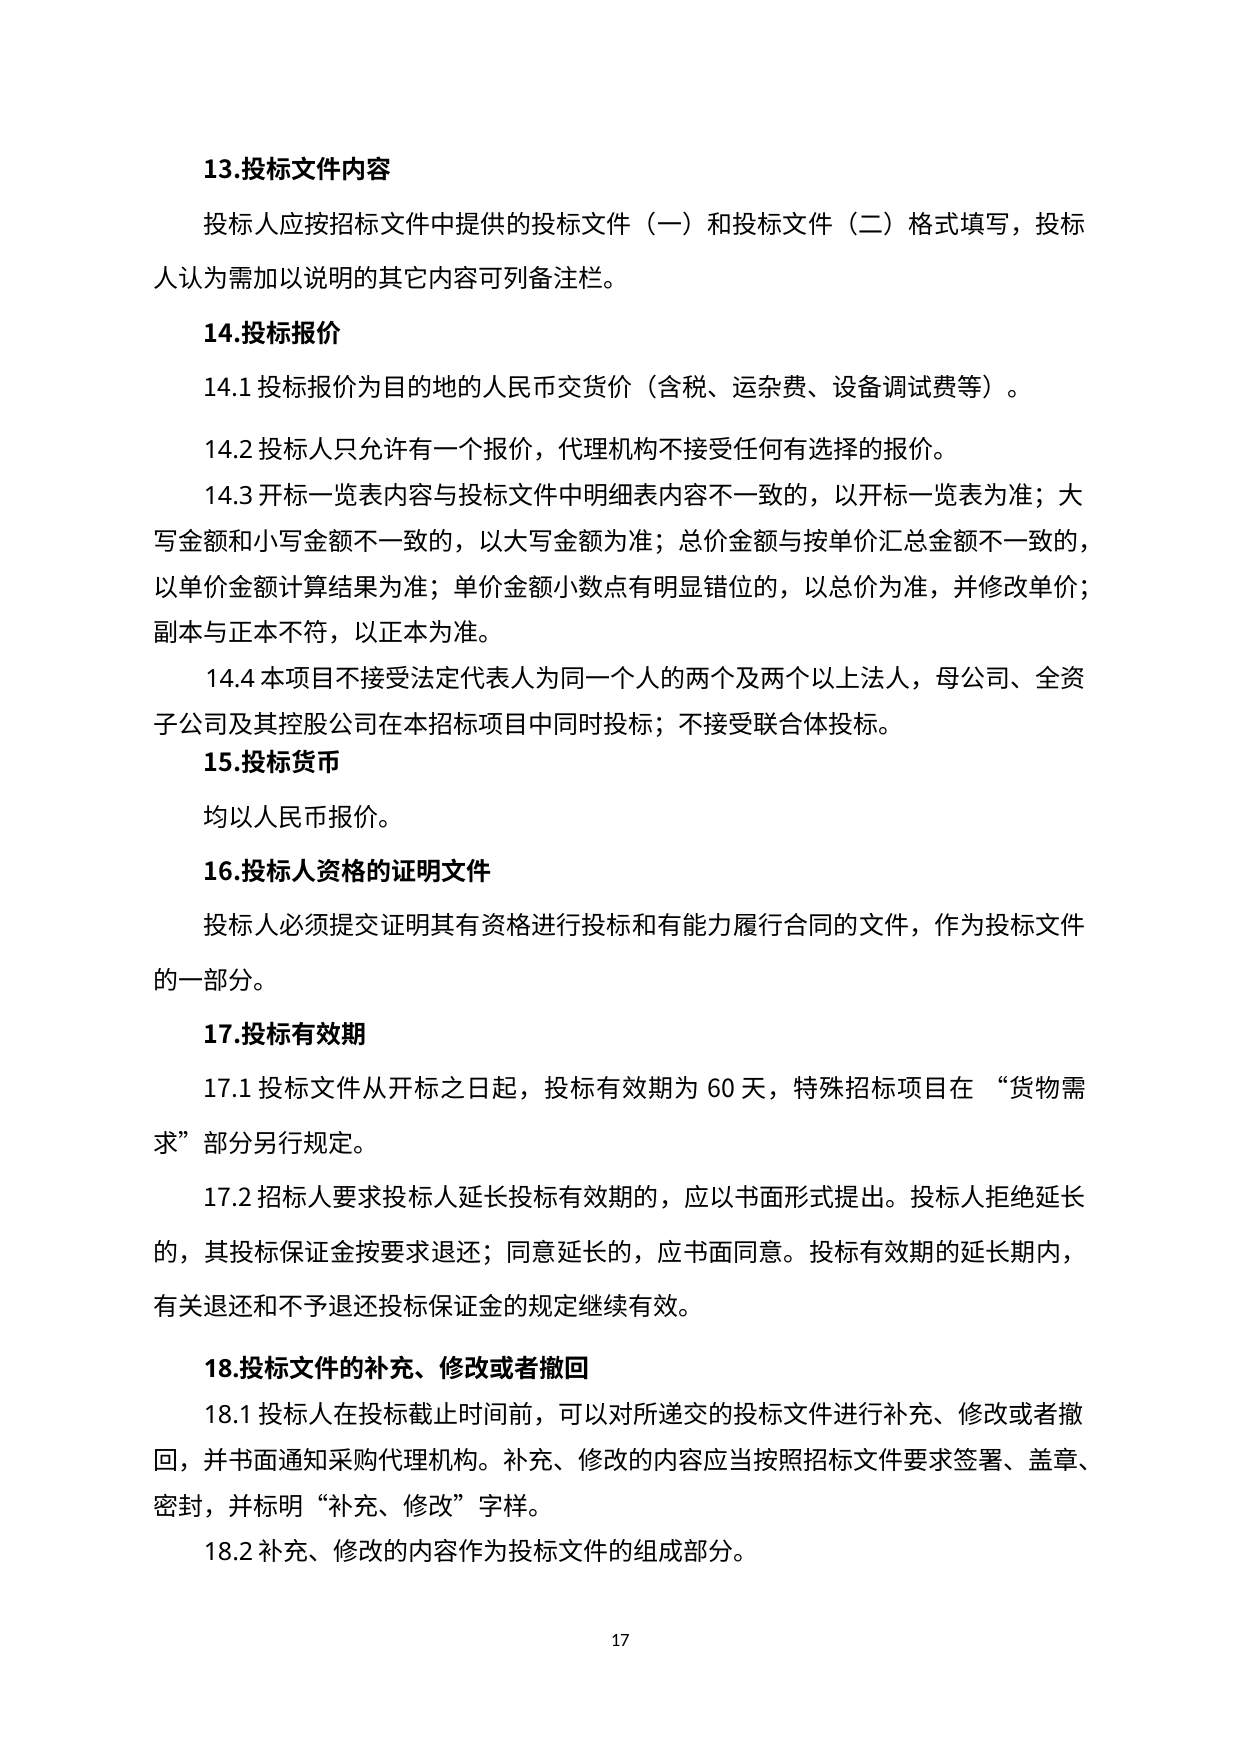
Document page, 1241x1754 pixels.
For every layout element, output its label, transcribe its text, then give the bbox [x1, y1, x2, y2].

text 投标人必须提交证明其有资格进行投标和有能力履行合同的文件，作为投标文件的一部分。 [153, 906, 1087, 996]
text 17.2招标人要求投标人延长投标有效期的，应以书面形式提出。投标人拒绝延长的，其投标保证金按要求退还；同意延长的，应书面同意。投标有效期的延长期内，有关退还和不予退还投标保证金的规定继续有效。 [153, 1178, 1087, 1323]
text 17.1投标文件从开标之日起，投标有效期为60天，特殊招标项目在 “货物需求”部分另行规定。 [153, 1069, 1087, 1159]
text 14.3开标一览表内容与投标文件中明细表内容不一致的，以开标一览表为准；大写金额和小写金额不一致的，以大写金额为准；总价金额与按单价汇总金额不一致的，以单价金额计算结果为准；单价金额小数点有明显错位的，以总价为准，并修改单价；副本与正本不符，以正本为准。 [153, 468, 1087, 651]
text 18.1投标人在投标截止时间前，可以对所递交的投标文件进行补充、修改或者撤回，并书面通知采购代理机构。补充、修改的内容应当按照招标文件要求签署、盖章、密封，并标明“补充、修改”字样。 [153, 1387, 1087, 1524]
text 14.4本项目不接受法定代表人为同一个人的两个及两个以上法人，母公司、全资子公司及其控股公司在本招标项目中同时投标；不接受联合体投标。 [153, 651, 1087, 743]
text 14.投标报价 [153, 313, 1087, 349]
text 16.投标人资格的证明文件 [153, 851, 1087, 888]
text 14.1投标报价为目的地的人民币交货价（含税、运杂费、设备调试费等）。 [153, 367, 1087, 404]
text 13.投标文件内容 [153, 150, 1087, 186]
text 均以人民币报价。 [153, 797, 1087, 833]
text 投标人应按招标文件中提供的投标文件（一）和投标文件（二）格式填写，投标人认为需加以说明的其它内容可列备注栏。 [153, 204, 1087, 295]
text 18.2补充、修改的内容作为投标文件的组成部分。 [153, 1524, 1087, 1570]
text 14.2投标人只允许有一个报价，代理机构不接受任何有选择的报价。 [153, 422, 1087, 468]
text 18.投标文件的补充、修改或者撤回 [153, 1341, 1087, 1387]
text 17.投标有效期 [153, 1014, 1087, 1051]
text 15.投标货币 [153, 743, 1087, 779]
